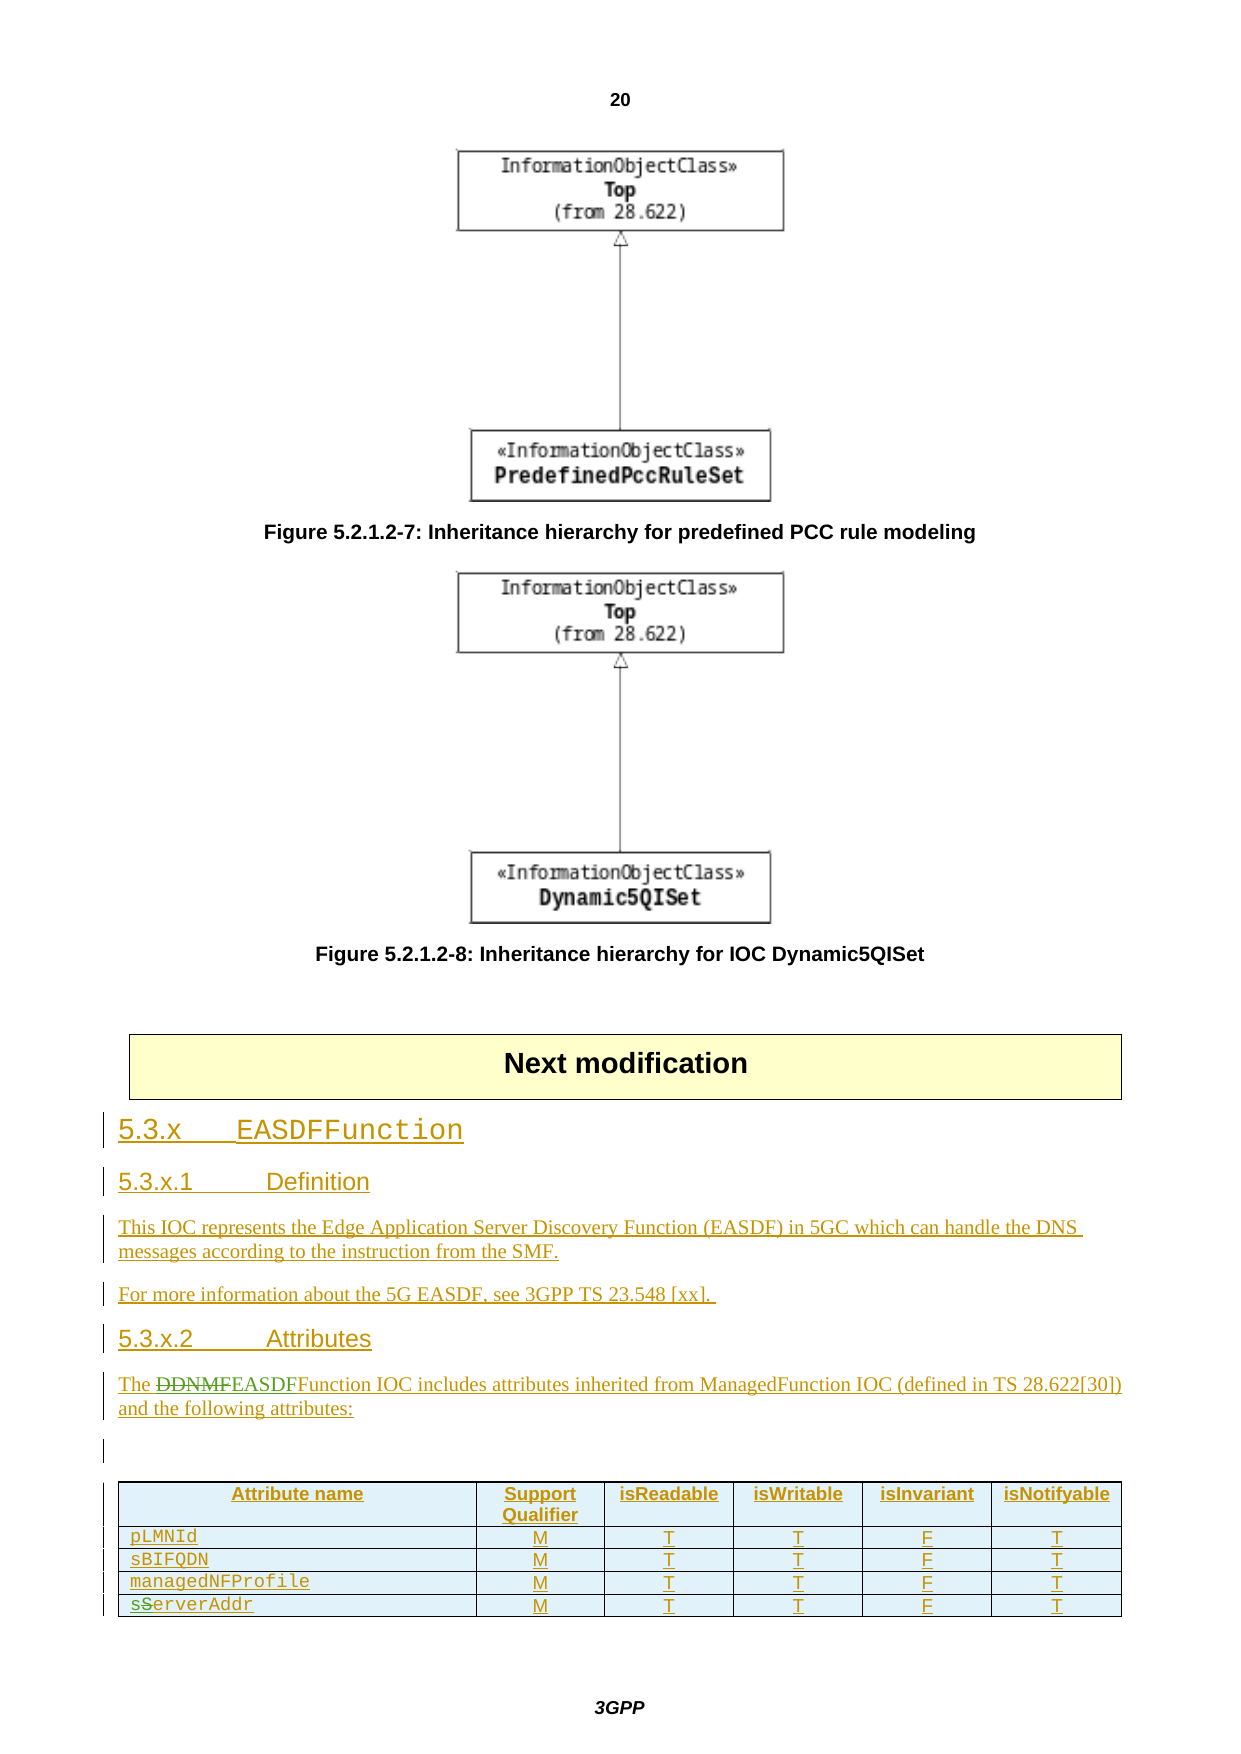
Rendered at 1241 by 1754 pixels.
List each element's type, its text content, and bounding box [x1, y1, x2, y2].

text Figure 5.2.1.2-8: Inheritance hierarchy for IOC Dynamic5QISet [118, 942, 1122, 966]
text Figure 5.2.1.2-7: Inheritance hierarchy for predefined PCC rule modeling [118, 520, 1122, 544]
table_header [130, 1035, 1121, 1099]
